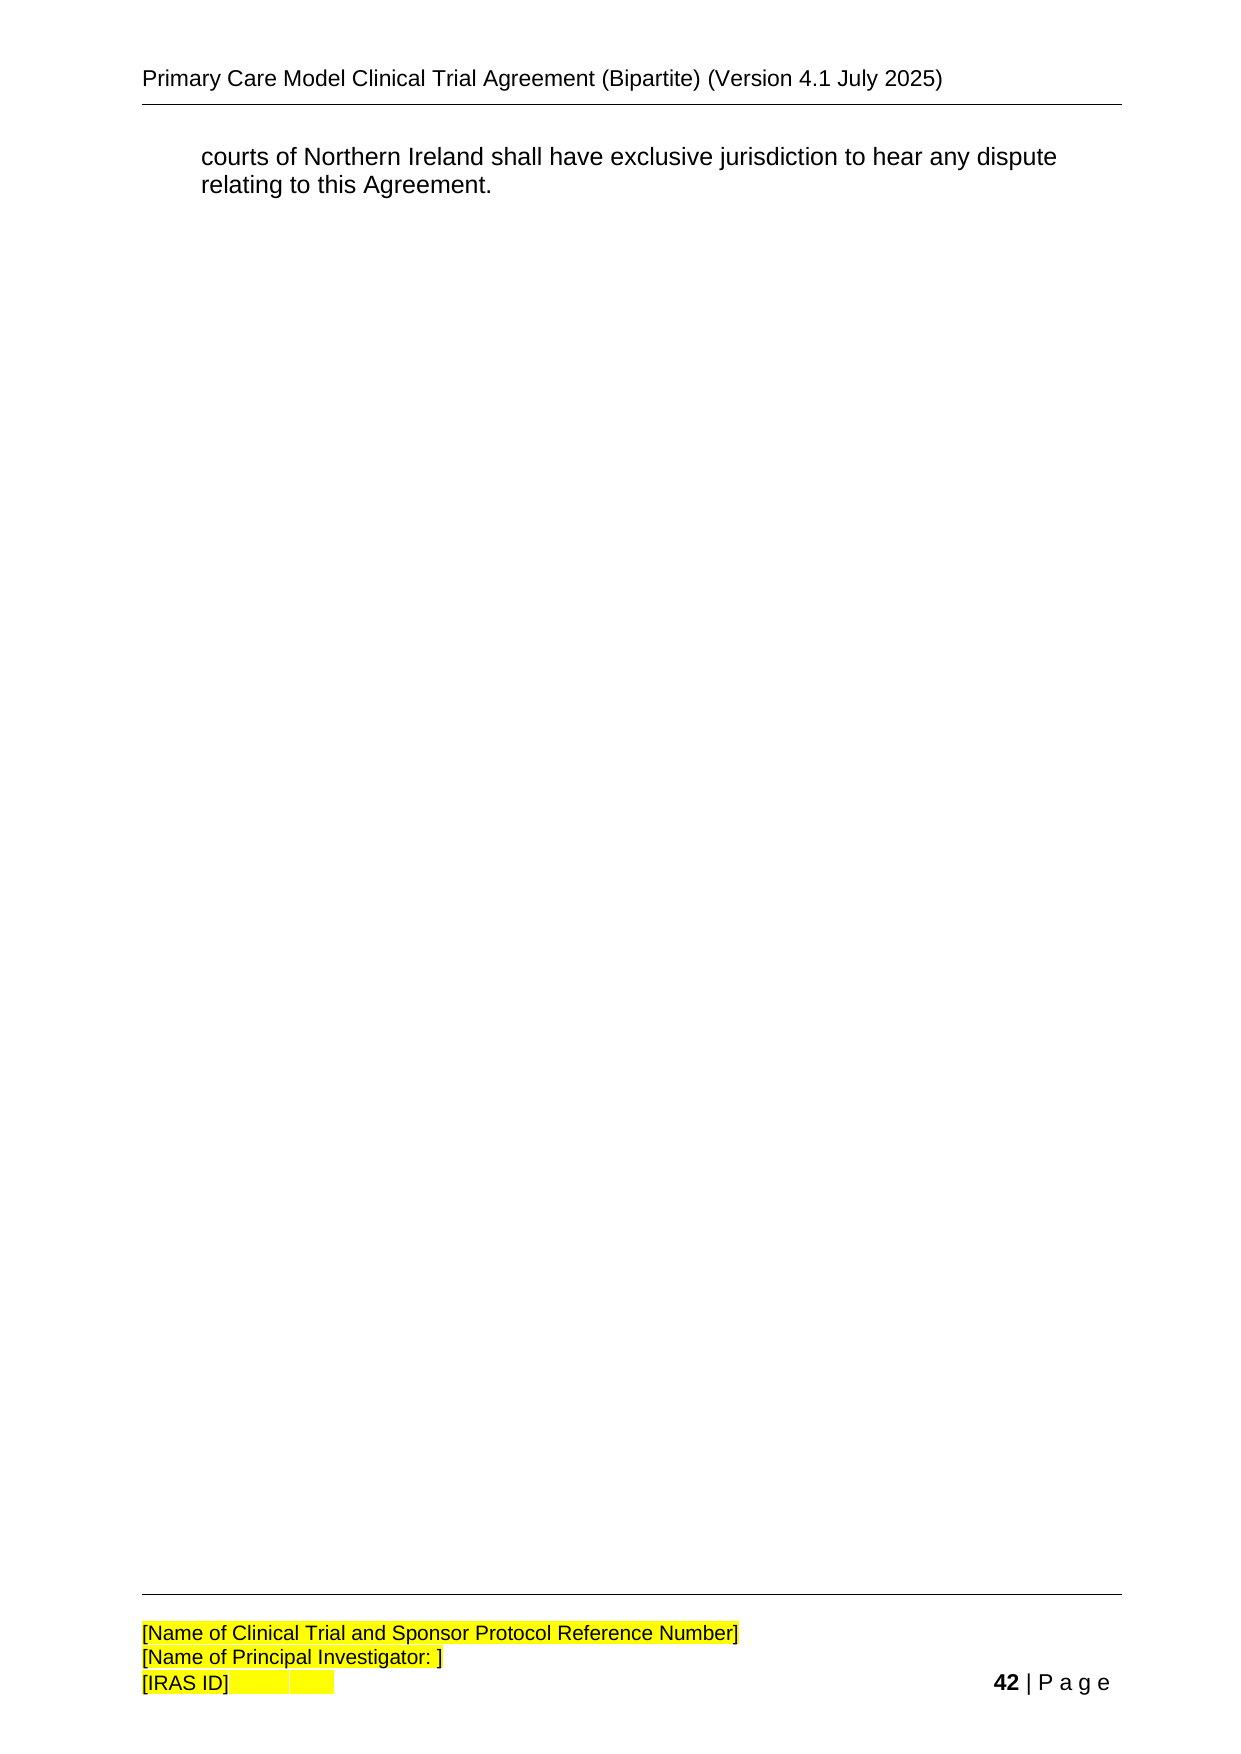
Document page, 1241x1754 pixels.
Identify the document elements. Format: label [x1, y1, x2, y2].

text [201, 142, 1122, 199]
